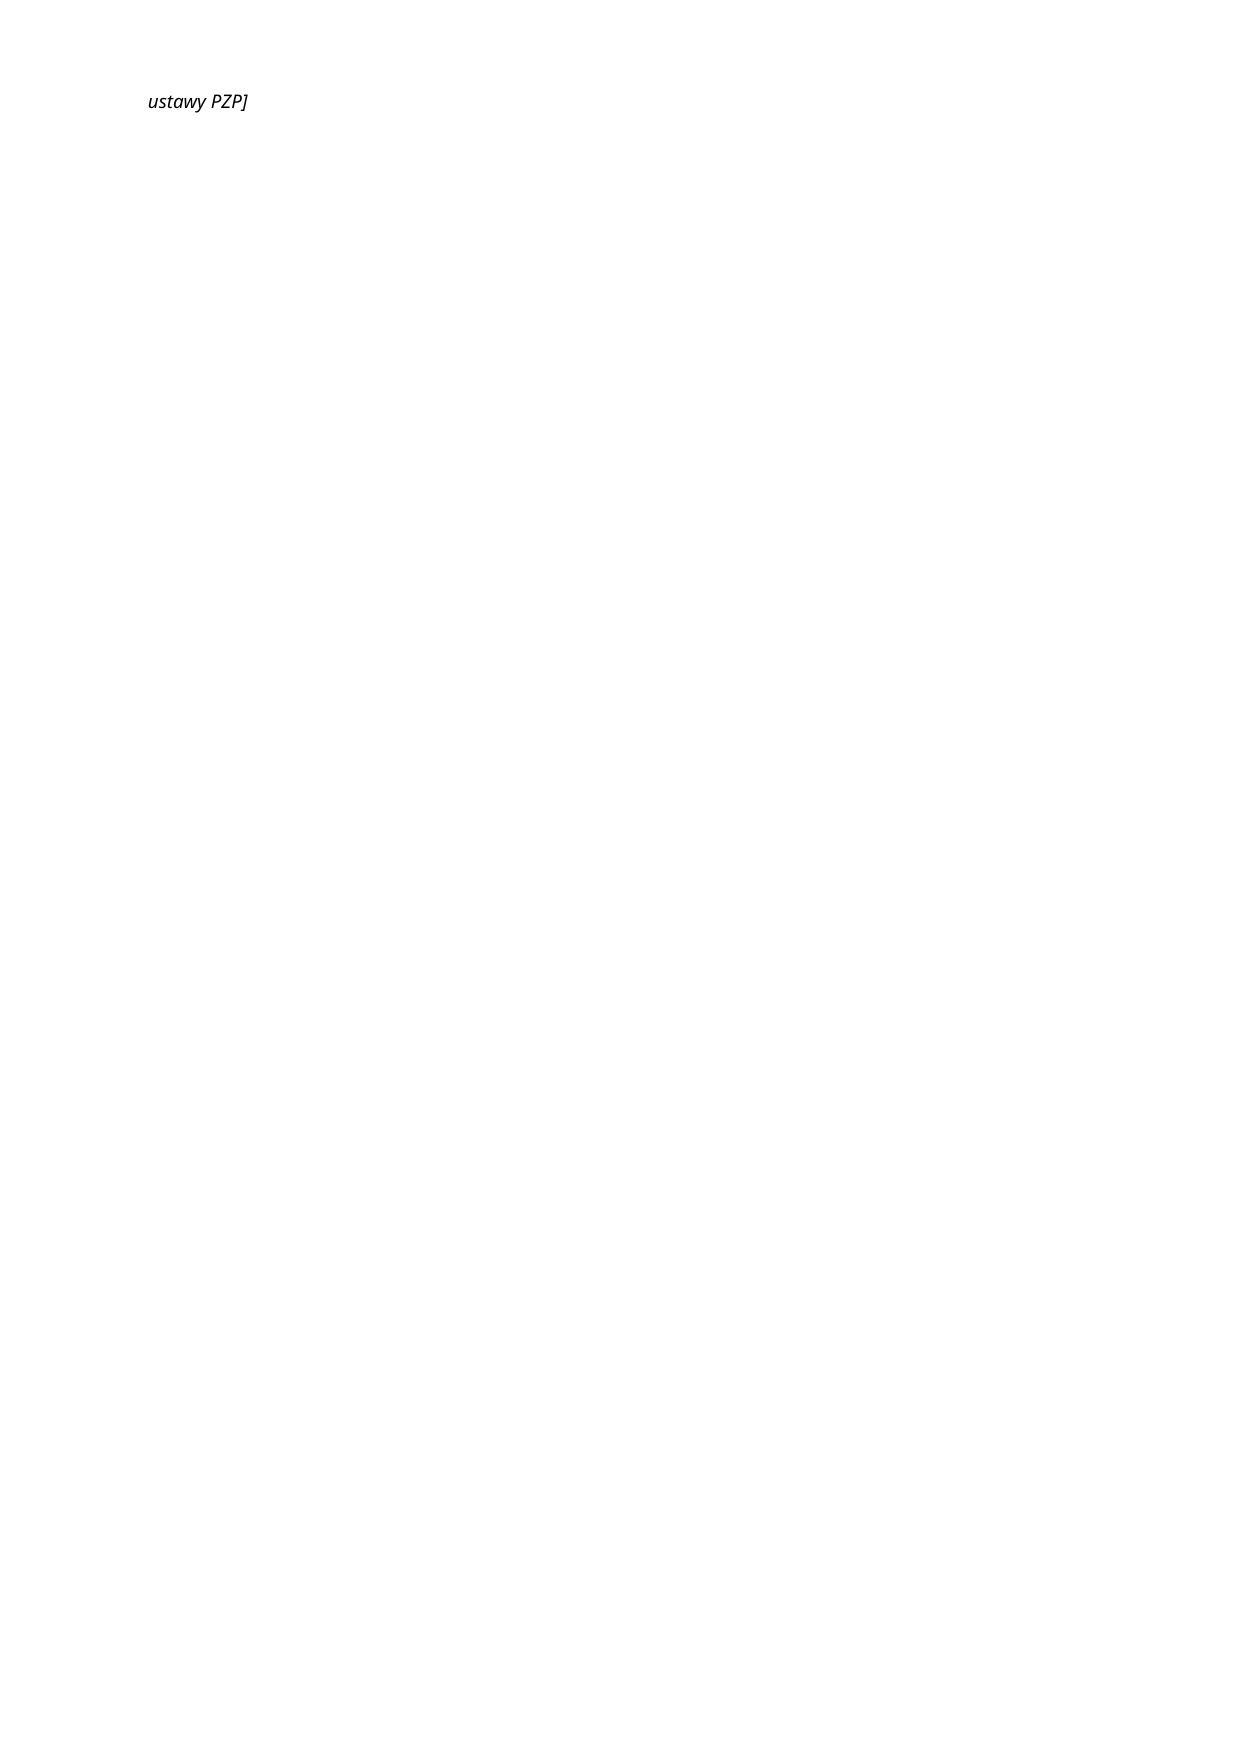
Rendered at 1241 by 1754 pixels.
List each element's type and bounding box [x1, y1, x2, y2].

text [148, 89, 1093, 114]
